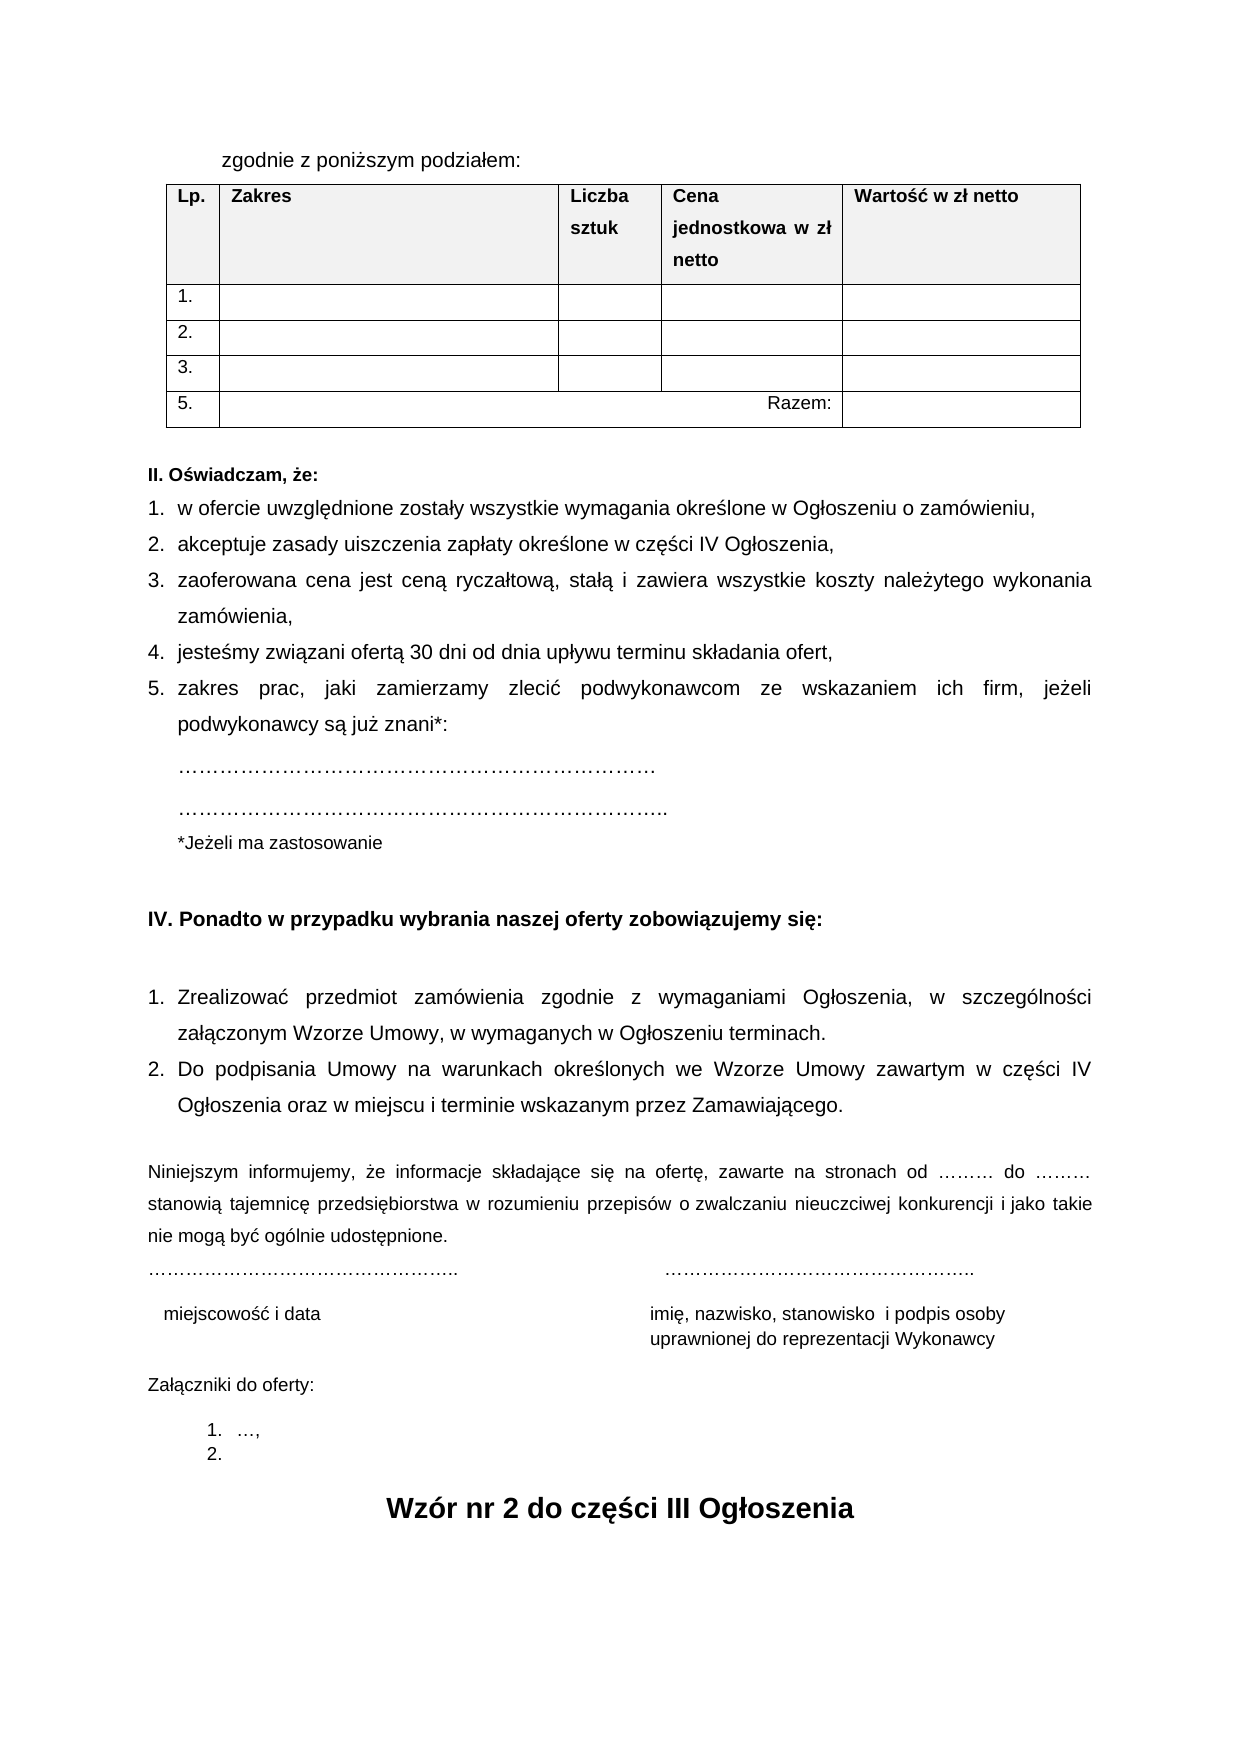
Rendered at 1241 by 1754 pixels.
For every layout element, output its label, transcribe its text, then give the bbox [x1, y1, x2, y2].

text Załączniki do oferty: [148, 1373, 1093, 1395]
list akceptuje zasady uiszczenia zapłaty określone w części IV Ogłoszenia, [148, 532, 1093, 556]
list Do podpisania Umowy na warunkach określonych we Wzorze Umowy zawartym w części IV Ogłoszenia oraz w miejscu i terminie wskazanym przez Zamawiającego. [148, 1056, 1093, 1116]
table_header Wartość w zł netto [843, 185, 1080, 284]
table_cell 2. [167, 321, 219, 355]
table_cell [220, 321, 558, 355]
list jesteśmy związani ofertą 30 dni od dnia upływu terminu składania ofert, [148, 640, 1093, 664]
table_cell [662, 356, 842, 391]
table_header Lp. [167, 185, 219, 284]
table_cell [220, 285, 558, 319]
table_cell [559, 285, 661, 319]
table_cell [559, 356, 661, 391]
text Niniejszym informujemy, że informacje składające się na ofertę, zawarte na stronach od ……… do ……… stanowią tajemnicę przedsiębiorstwa w rozumieniu przepisów o zwalczaniu nieuczciwej konkurencji i jako takie nie mogą być ogólnie udostępnione. [148, 1161, 1093, 1247]
table_cell [662, 321, 842, 355]
table_cell 5. [167, 392, 219, 427]
table_header Liczba sztuk [559, 185, 661, 284]
table_cell [843, 392, 1080, 427]
subtitle Wzór nr 2 do części III Ogłoszenia [148, 1491, 1093, 1524]
list …………………………………………………………… [177, 754, 1093, 778]
text ………………………………………….. ………………………………………….. [148, 1257, 1093, 1279]
table_cell Razem: [220, 392, 842, 427]
table_header Zakres [220, 185, 558, 284]
table_cell [843, 321, 1080, 355]
table_cell [843, 285, 1080, 319]
text II. Oświadczam, że: [148, 464, 1093, 485]
list w ofercie uwzględnione zostały wszystkie wymagania określone w Ogłoszeniu o zamówieniu, [148, 496, 1093, 520]
table_cell 3. [167, 356, 219, 391]
text zgodnie z poniższym podziałem: [221, 148, 1093, 172]
table_cell [843, 356, 1080, 391]
table_cell [559, 321, 661, 355]
list Zrealizować przedmiot zamówienia zgodnie z wymaganiami Ogłoszenia, w szczególności załączonym Wzorze Umowy, w wymaganych w Ogłoszeniu terminach. [148, 984, 1093, 1044]
table_cell [662, 285, 842, 319]
table_cell [220, 356, 558, 391]
table_cell 1. [167, 285, 219, 319]
text *Jeżeli ma zastosowanie [148, 832, 1093, 853]
list …, [207, 1419, 1093, 1441]
text IV. Ponadto w przypadku wybrania naszej oferty zobowiązujemy się: [148, 906, 1093, 930]
table_header Cena jednostkowa w zł netto [662, 185, 842, 284]
list …………………………………………………………….. [177, 796, 1093, 820]
text miejscowość i data imię, nazwisko, stanowisko i podpis osoby uprawnionej do reprezentacji Wykonawcy [163, 1303, 1093, 1349]
list zakres prac, jaki zamierzamy zlecić podwykonawcom ze wskazaniem ich firm, jeżeli podwykonawcy są już znani*: [148, 676, 1093, 736]
list zaoferowana cena jest ceną ryczałtową, stałą i zawiera wszystkie koszty należytego wykonania zamówienia, [148, 568, 1093, 628]
